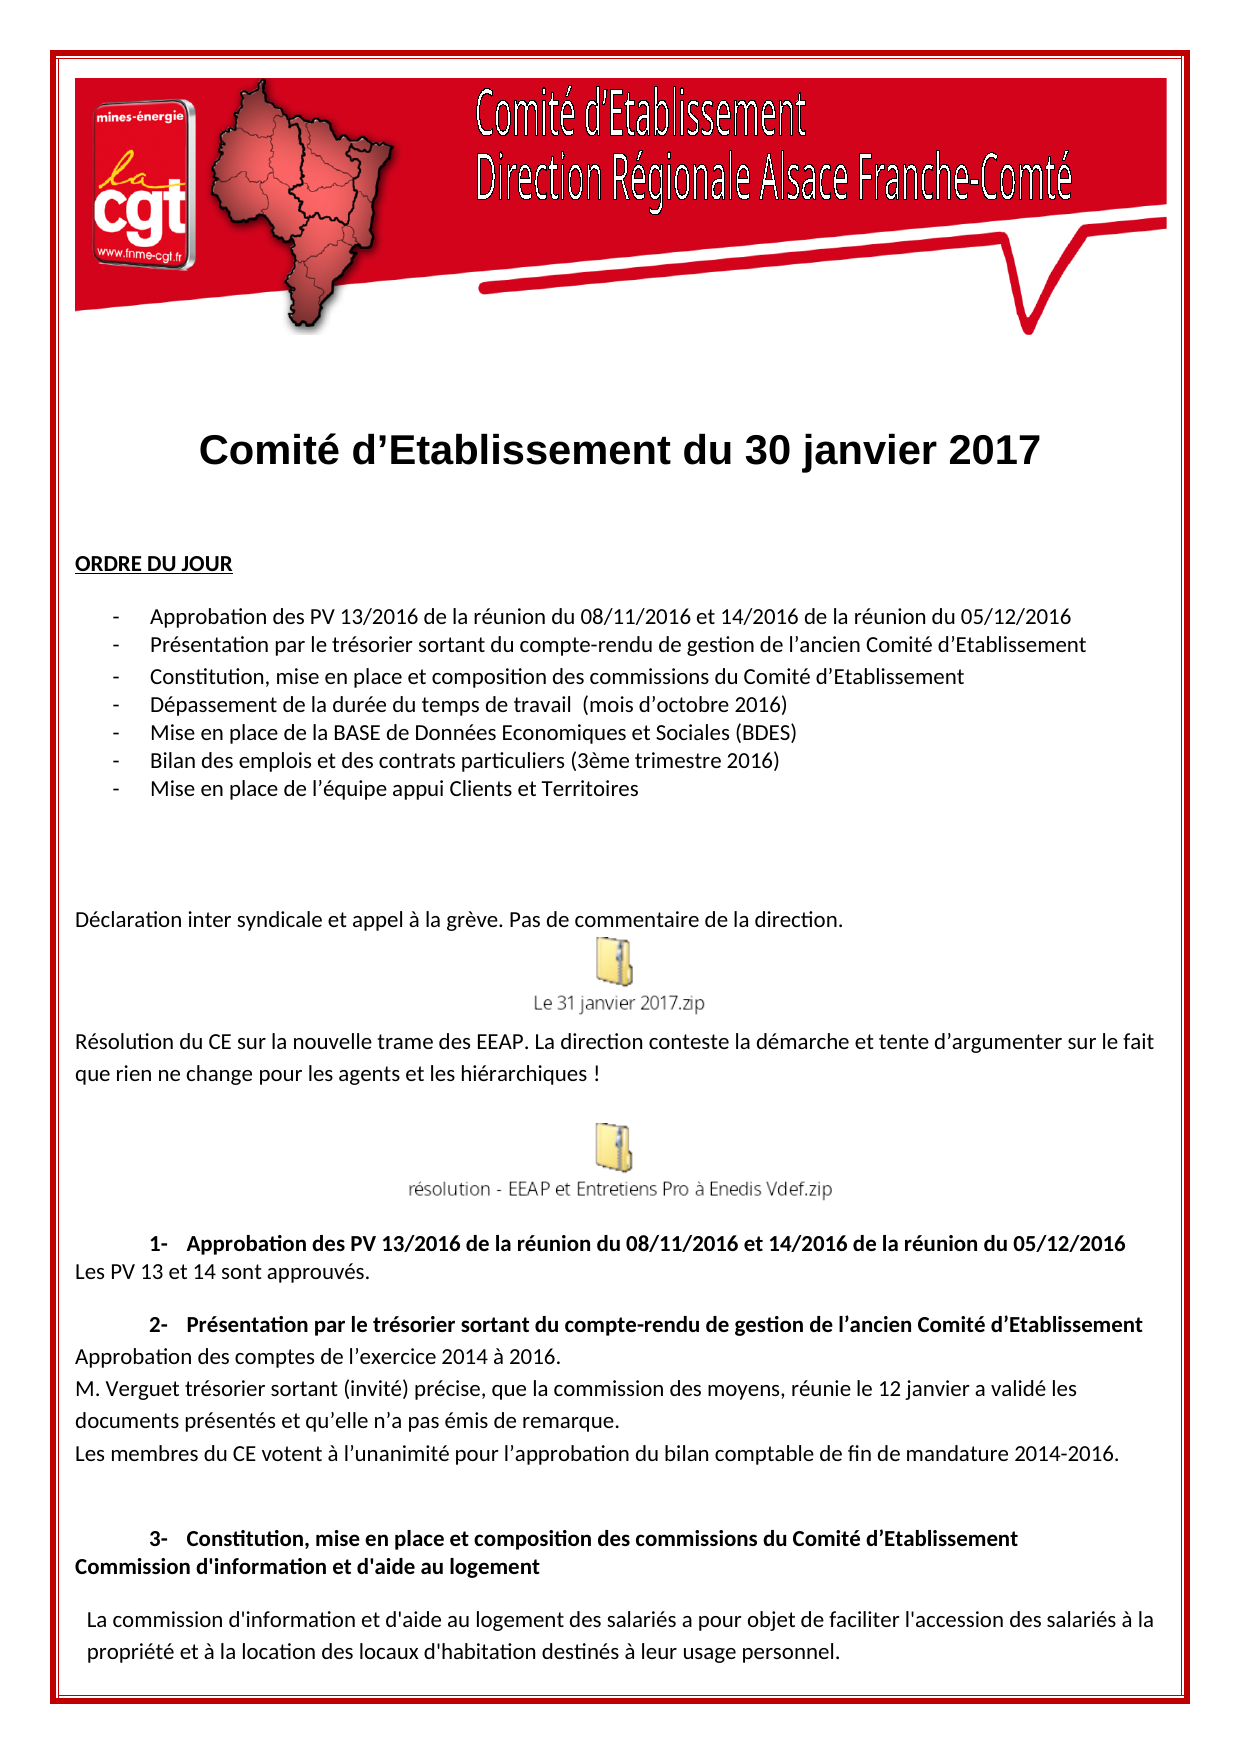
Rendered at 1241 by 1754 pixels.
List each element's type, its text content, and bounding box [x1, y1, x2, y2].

text Les PV 13 et 14 sont approuvés. [75, 1257, 1165, 1285]
text M. Verguet trésorier sortant (invité) précise, que la commission des moyens, réunie le 12 janvier a validé les documents présentés et qu’elle n’a pas émis de remarque. [75, 1374, 1165, 1435]
list Dépassement de la durée du temps de travail (mois d’octobre 2016) [112, 690, 1165, 718]
list Approbation des PV 13/2016 de la réunion du 08/11/2016 et 14/2016 de la réunion du 05/12/2016 [149, 1229, 1165, 1257]
list Constitution, mise en place et composition des commissions du Comité d’Etablissement [112, 662, 1165, 690]
list Présentation par le trésorier sortant du compte-rendu de gestion de l’ancien Comité d’Etablissement [149, 1310, 1165, 1338]
picture [75, 78, 1167, 335]
list Constitution, mise en place et composition des commissions du Comité d’Etablissement [149, 1524, 1165, 1552]
text ORDRE DU JOUR [75, 549, 1165, 577]
list Approbation des PV 13/2016 de la réunion du 08/11/2016 et 14/2016 de la réunion du 05/12/2016 [112, 602, 1165, 630]
text Les membres du CE votent à l’unanimité pour l’approbation du bilan comptable de fin de mandature 2014-2016. [75, 1439, 1165, 1467]
list Mise en place de la BASE de Données Economiques et Sociales (BDES) [112, 718, 1165, 746]
list Présentation par le trésorier sortant du compte-rendu de gestion de l’ancien Comité d’Etablissement [112, 630, 1165, 658]
text Comité d’Etablissement du 30 janvier 2017 [75, 425, 1165, 473]
text Déclaration inter syndicale et appel à la grève. Pas de commentaire de la direction. [75, 906, 1165, 933]
list Mise en place de l’équipe appui Clients et Territoires [112, 774, 1165, 802]
list Bilan des emplois et des contrats particuliers (3ème trimestre 2016) [112, 746, 1165, 774]
text Résolution du CE sur la nouvelle trame des EEAP. La direction conteste la démarche et tente d’argumenter sur le fait que rien ne change pour les agents et les hiérarchiques ! [75, 1027, 1165, 1087]
text Commission d'information et d'aide au logement [75, 1552, 1165, 1580]
text Approbation des comptes de l’exercice 2014 à 2016. [75, 1342, 1165, 1370]
text La commission d'information et d'aide au logement des salariés a pour objet de faciliter l'accession des salariés à la propriété et à la location des locaux d'habitation destinés à leur usage personnel. [87, 1605, 1165, 1665]
